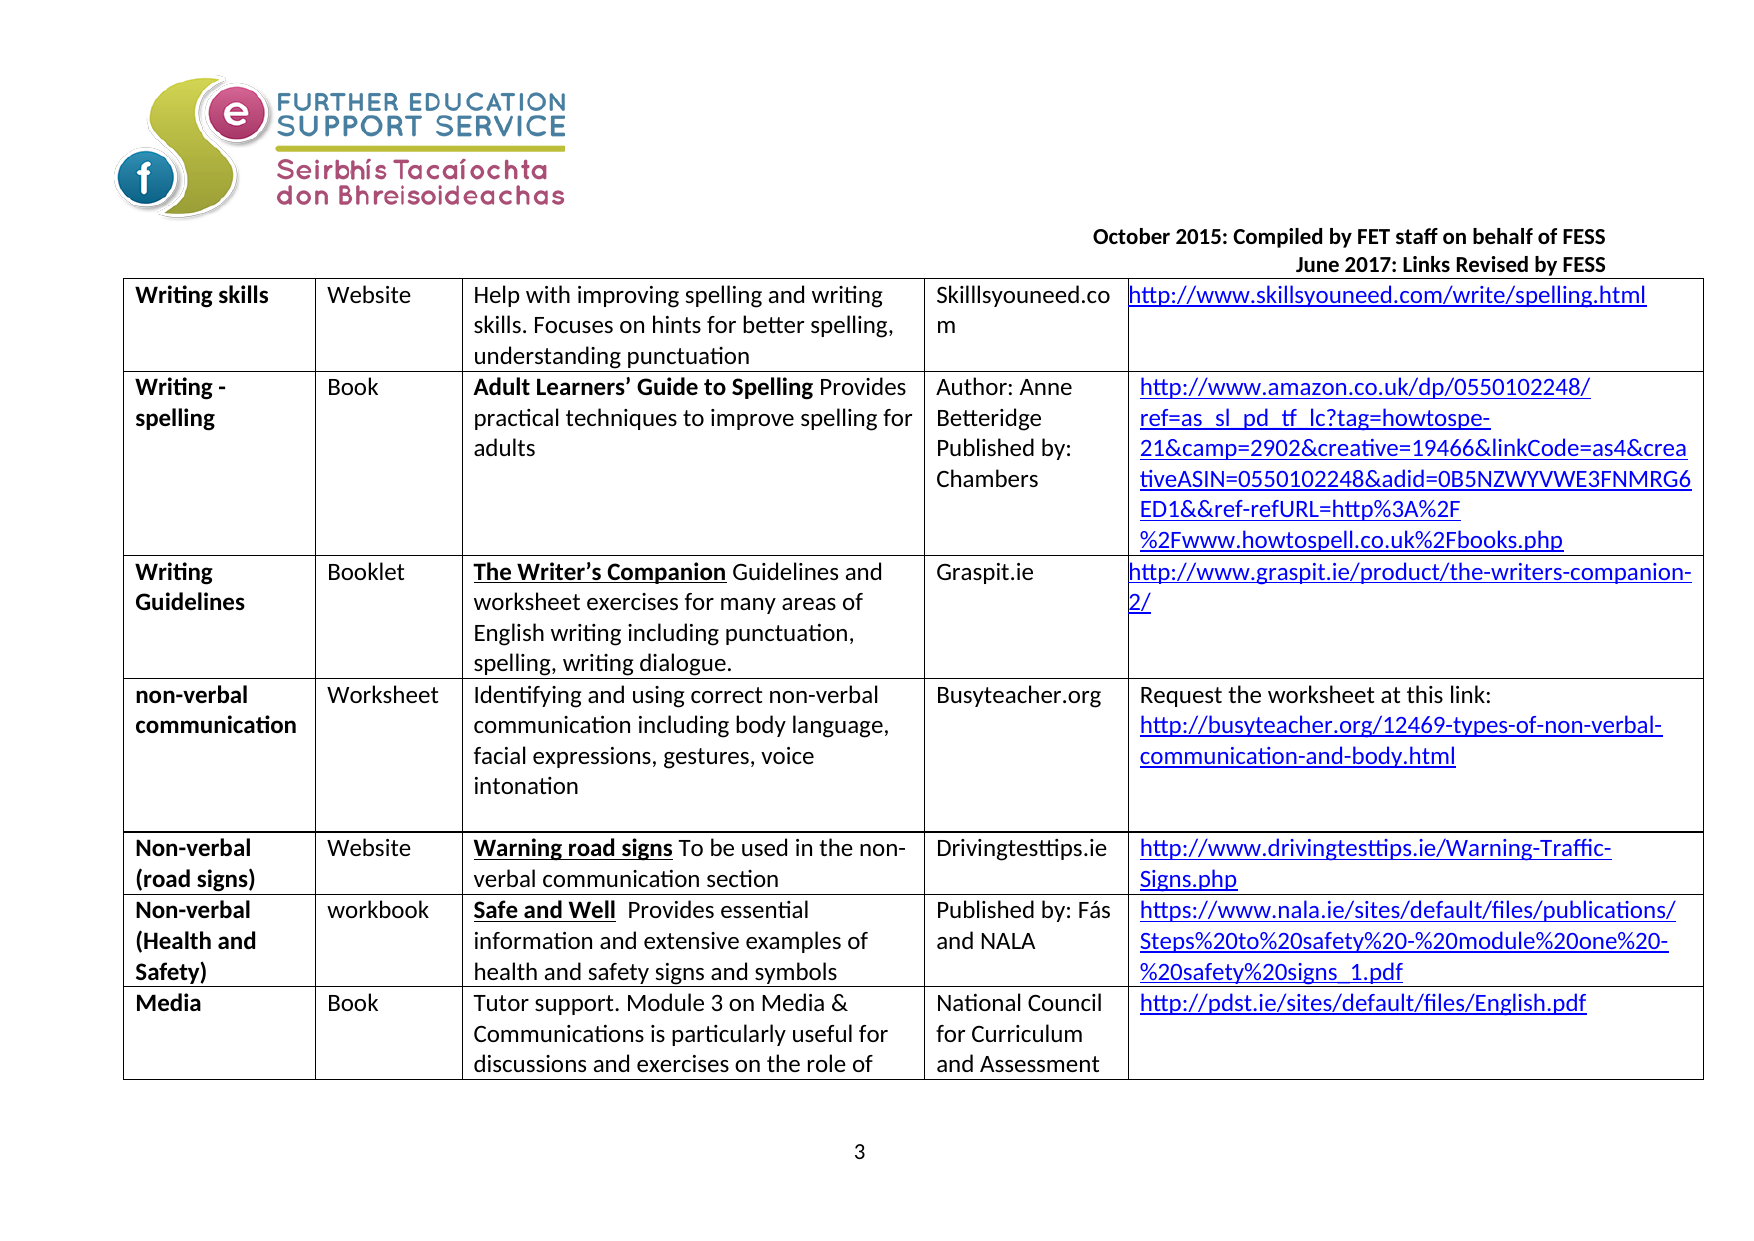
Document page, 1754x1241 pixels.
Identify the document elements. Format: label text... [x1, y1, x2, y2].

table_cell Website [316, 279, 462, 371]
table_cell Skilllsyouneed.com [925, 279, 1128, 371]
table_cell Worksheet [316, 679, 462, 831]
table_cell http://www.drivingtesttips.ie/Warning-Traffic-Signs.php [1129, 833, 1703, 893]
table_cell http://www.amazon.co.uk/dp/0550102248/ref=as_sl_pd_tf_lc?tag=howtospe-21&camp=2902&creative=19466&linkCode=as4&creativeASIN=0550102248&adid=0B5NZWYVWE3FNMRG6ED1&&ref-refURL=http%3A%2F%2Fwww.howtospell.co.uk%2Fbooks.php [1129, 372, 1703, 555]
table_cell https://www.nala.ie/sites/default/files/publications/Steps%20to%20safety%20-%20module%20one%20-%20safety%20signs_1.pdf [1129, 895, 1703, 986]
table_cell Media [124, 987, 315, 1079]
table_cell Book [316, 987, 462, 1079]
table_cell Published by: Fás and NALA [925, 895, 1128, 986]
table_cell http://www.skillsyouneed.com/write/spelling.html [1129, 279, 1703, 371]
table_cell Warning road signs To be used in the non-verbal communication section [463, 833, 924, 893]
table_cell http://pdst.ie/sites/default/files/English.pdf [1129, 987, 1703, 1079]
table_cell Booklet [316, 556, 462, 678]
table_cell Writing - spelling [124, 372, 315, 555]
table_cell http://www.graspit.ie/product/the-writers-companion-2/ [1129, 556, 1703, 678]
table_cell Writing Guidelines [124, 556, 315, 678]
table_cell non-verbal communication [124, 679, 315, 831]
table_cell Graspit.ie [925, 556, 1128, 678]
table_cell Book [316, 372, 462, 555]
table_cell The Writer’s Companion Guidelines and worksheet exercises for many areas of English writing including punctuation, spelling, writing dialogue. [463, 556, 924, 678]
table_cell Drivingtesttips.ie [925, 833, 1128, 893]
table_cell Busyteacher.org [925, 679, 1128, 831]
table_cell Non-verbal (Health and Safety) [124, 895, 315, 986]
table_cell Non-verbal (road signs) [124, 833, 315, 893]
table_cell Safe and Well Provides essential information and extensive examples of health and safety signs and symbols [809, 895, 924, 986]
table_cell workbook [316, 895, 462, 986]
table_cell Adult Learners’ Guide to Spelling Provides practical techniques to improve spelling for adults [463, 372, 924, 555]
table_cell Author: Anne Betteridge Published by: Chambers [925, 372, 1128, 555]
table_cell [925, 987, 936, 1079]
picture [112, 75, 566, 222]
table_cell Tutor support. Module 3 on Media & Communications is particularly useful for discussions and exercises on the role of media in modern communications [463, 987, 924, 1079]
table_cell National Council for Curriculum and Assessment (NCCA) [1083, 987, 1128, 1079]
table_cell Writing skills [124, 279, 315, 371]
table_cell Request the worksheet at this link: http://busyteacher.org/12469-types-of-non-verbal-communication-and-body.html [1129, 679, 1703, 831]
table_cell Help with improving spelling and writing skills. Focuses on hints for better spelling, understanding punctuation [463, 279, 924, 371]
table_cell Website [316, 833, 462, 893]
table_cell Safe and Well Provides essential information and extensive examples of health and safety signs and symbols [463, 895, 616, 986]
table_cell Identifying and using correct non-verbal communication including body language, facial expressions, gestures, voice intonation [463, 679, 924, 831]
